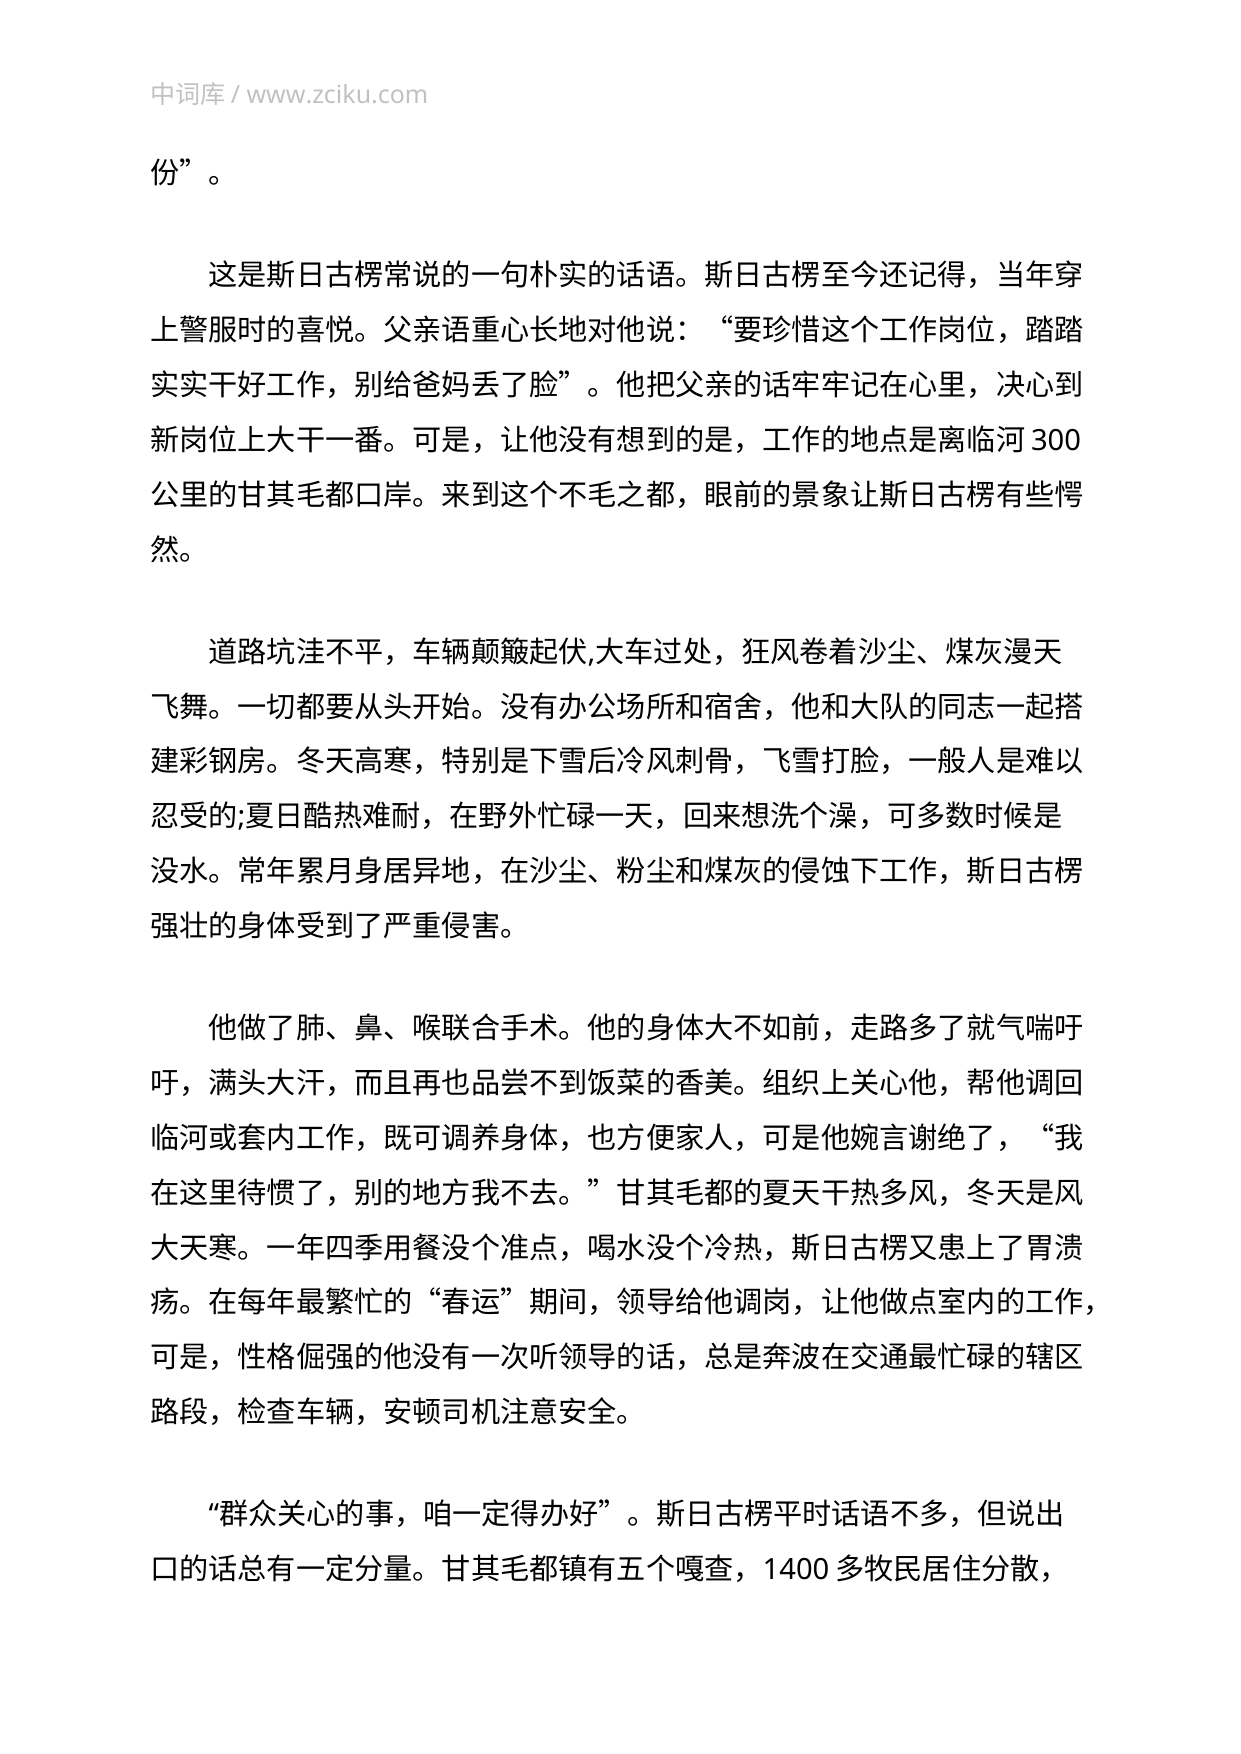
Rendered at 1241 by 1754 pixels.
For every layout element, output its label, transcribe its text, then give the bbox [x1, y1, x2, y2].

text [150, 150, 1090, 192]
text 他做了肺、鼻、喉联合手术。他的身体大不如前，走路多了就气喘吁吁，满头大汗，而且再也品尝不到饭菜的香美。组织上关心他，帮他调回临河或套内工作，既可调养身体，也方便家人，可是他婉言谢绝了，“我在这里待惯了，别的地方我不去。”甘其毛都的夏天干热多风，冬天是风大天寒。一年四季用餐没个准点，喝水没个冷热，斯日古楞又患上了胃溃疡。在每年最繁忙的“春运”期间，领导给他调岗，让他做点室内的工作，可是，性格倔强的他没有一次听领导的话，总是奔波在交通最忙碌的辖区路段，检查车辆，安顿司机注意安全。 [150, 1004, 1090, 1431]
text 道路坑洼不平，车辆颠簸起伏,大车过处，狂风卷着沙尘、煤灰漫天飞舞。一切都要从头开始。没有办公场所和宿舍，他和大队的同志一起搭建彩钢房。冬天高寒，特别是下雪后冷风刺骨，飞雪打脸，一般人是难以忍受的;夏日酷热难耐，在野外忙碌一天，回来想洗个澡，可多数时候是没水。常年累月身居异地，在沙尘、粉尘和煤灰的侵蚀下工作，斯日古楞强壮的身体受到了严重侵害。 [150, 628, 1090, 945]
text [150, 1491, 1090, 1588]
text 这是斯日古楞常说的一句朴实的话语。斯日古楞至今还记得，当年穿上警服时的喜悦。父亲语重心长地对他说：“要珍惜这个工作岗位，踏踏实实干好工作，别给爸妈丢了脸”。他把父亲的话牢牢记在心里，决心到新岗位上大干一番。可是，让他没有想到的是，工作的地点是离临河300公里的甘其毛都口岸。来到这个不毛之都，眼前的景象让斯日古楞有些愕然。 [150, 252, 1090, 569]
